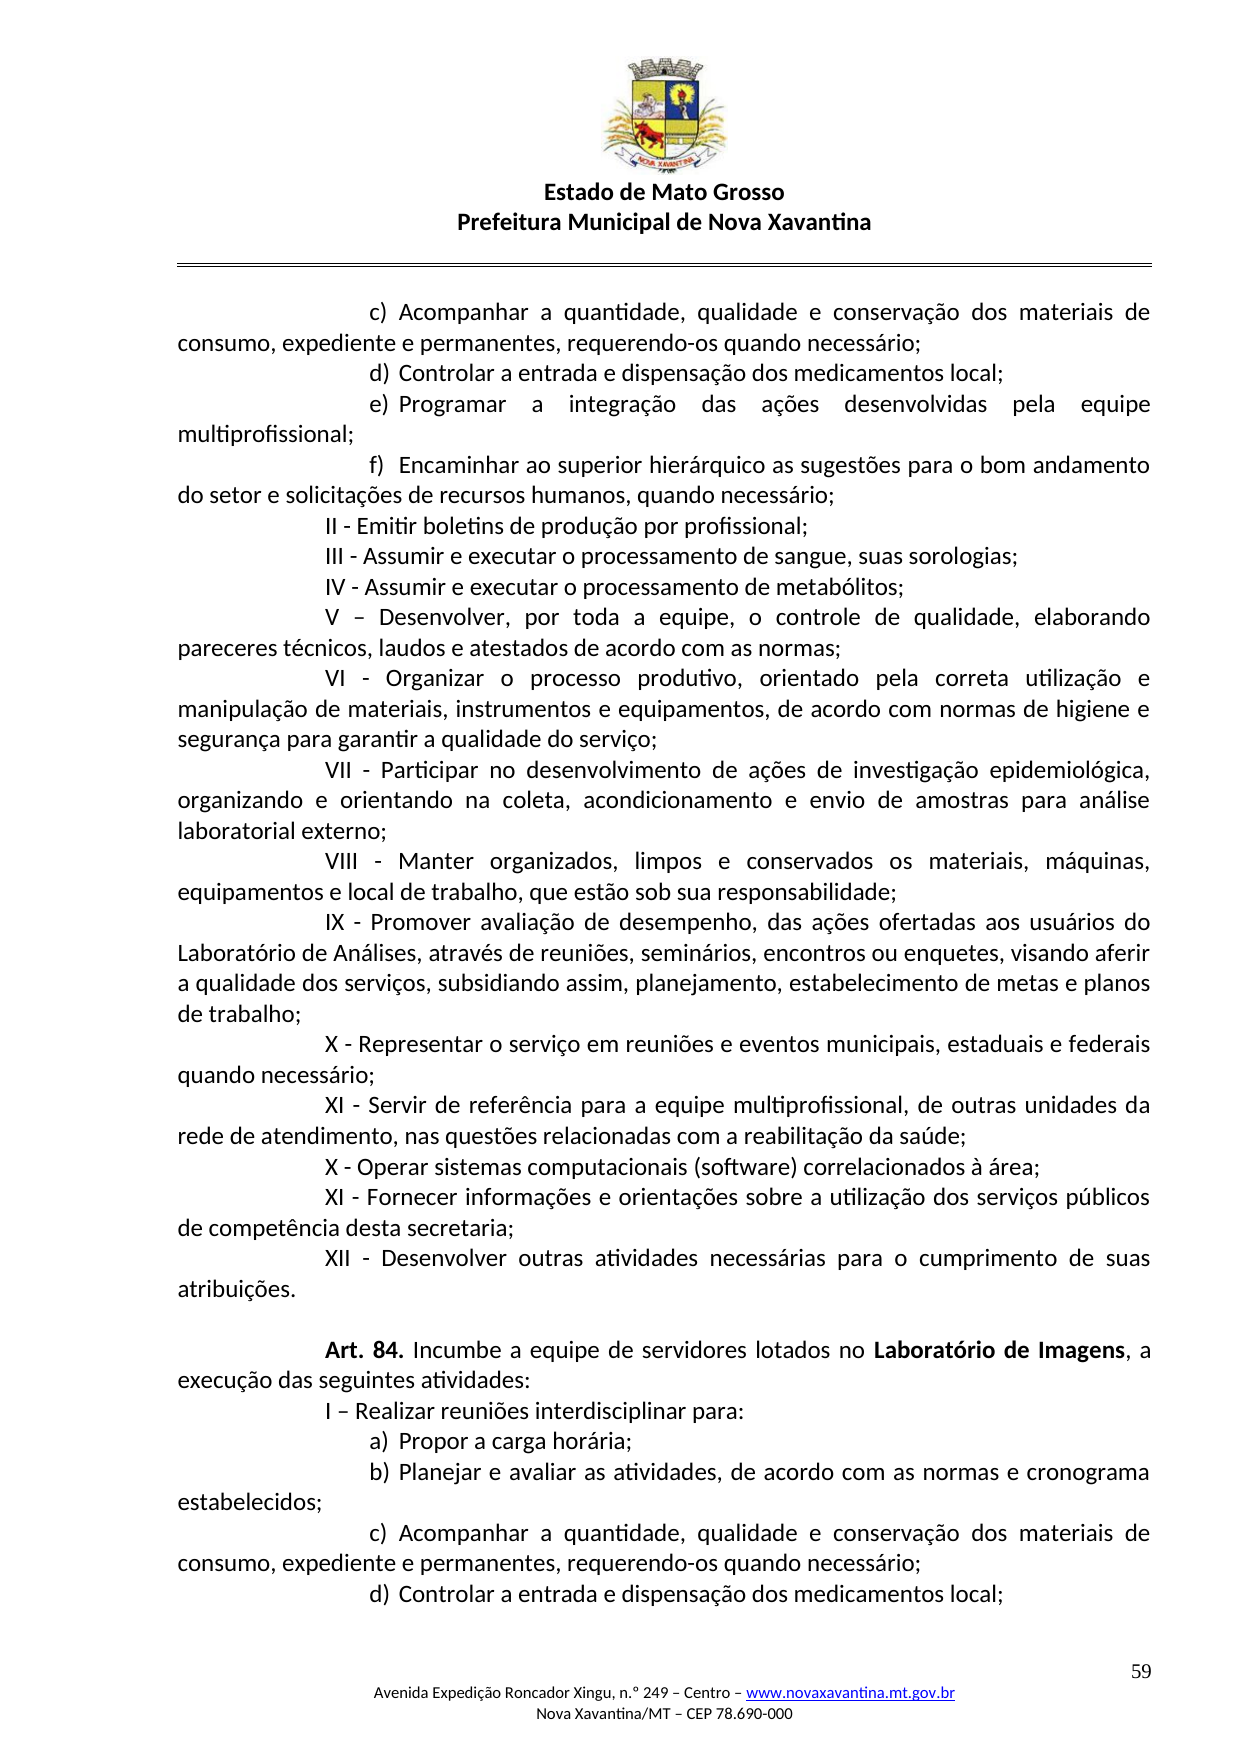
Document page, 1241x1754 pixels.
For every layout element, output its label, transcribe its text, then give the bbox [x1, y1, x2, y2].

text II - Emitir boletins de produção por profissional; [177, 510, 1152, 540]
list Controlar a entrada e dispensação dos medicamentos local; [177, 357, 1152, 388]
list Controlar a entrada e dispensação dos medicamentos local; [177, 1578, 1152, 1608]
text X - Representar o serviço em reuniões e eventos municipais, estaduais e federais quando necessário; [177, 1029, 1152, 1090]
text III - Assumir e executar o processamento de sangue, suas sorologias; [177, 540, 1152, 571]
text VII - Participar no desenvolvimento de ações de investigação epidemiológica, organizando e orientando na coleta, acondicionamento e envio de amostras para análise laboratorial externo; [177, 754, 1152, 846]
list Propor a carga horária; [177, 1425, 1152, 1456]
text IV - Assumir e executar o processamento de metabólitos; [177, 571, 1152, 601]
list XII - Desenvolver outras atividades necessárias para o cumprimento de suas atribuições. [177, 1242, 1152, 1303]
list Programar a integração das ações desenvolvidas pela equipe multiprofissional; [177, 388, 1152, 449]
text IX - Promover avaliação de desempenho, das ações ofertadas aos usuários do Laboratório de Análises, através de reuniões, seminários, encontros ou enquetes, visando aferir a qualidade dos serviços, subsidiando assim, planejamento, estabelecimento de metas e planos de trabalho; [177, 907, 1152, 1029]
text I – Realizar reuniões interdisciplinar para: [177, 1395, 1152, 1425]
list Encaminhar ao superior hierárquico as sugestões para o bom andamento do setor e solicitações de recursos humanos, quando necessário; [177, 449, 1152, 510]
list Acompanhar a quantidade, qualidade e conservação dos materiais de consumo, expediente e permanentes, requerendo-os quando necessário; [177, 1517, 1152, 1578]
picture [600, 56, 728, 175]
text VI - Organizar o processo produtivo, orientado pela correta utilização e manipulação de materiais, instrumentos e equipamentos, de acordo com normas de higiene e segurança para garantir a qualidade do serviço; [177, 662, 1152, 754]
list Acompanhar a quantidade, qualidade e conservação dos materiais de consumo, expediente e permanentes, requerendo-os quando necessário; [177, 296, 1152, 357]
text VIII - Manter organizados, limpos e conservados os materiais, máquinas, equipamentos e local de trabalho, que estão sob sua responsabilidade; [177, 846, 1152, 907]
text Art. 84. Incumbe a equipe de servidores lotados no Laboratório de Imagens, a execução das seguintes atividades: [177, 1334, 1152, 1395]
text V – Desenvolver, por toda a equipe, o controle de qualidade, elaborando pareceres técnicos, laudos e atestados de acordo com as normas; [177, 601, 1152, 662]
list Planejar e avaliar as atividades, de acordo com as normas e cronograma estabelecidos; [177, 1456, 1152, 1517]
text XI - Servir de referência para a equipe multiprofissional, de outras unidades da rede de atendimento, nas questões relacionadas com a reabilitação da saúde; [177, 1090, 1152, 1151]
text X - Operar sistemas computacionais (software) correlacionados à área; [177, 1151, 1152, 1181]
text XI - Fornecer informações e orientações sobre a utilização dos serviços públicos de competência desta secretaria; [177, 1181, 1152, 1242]
